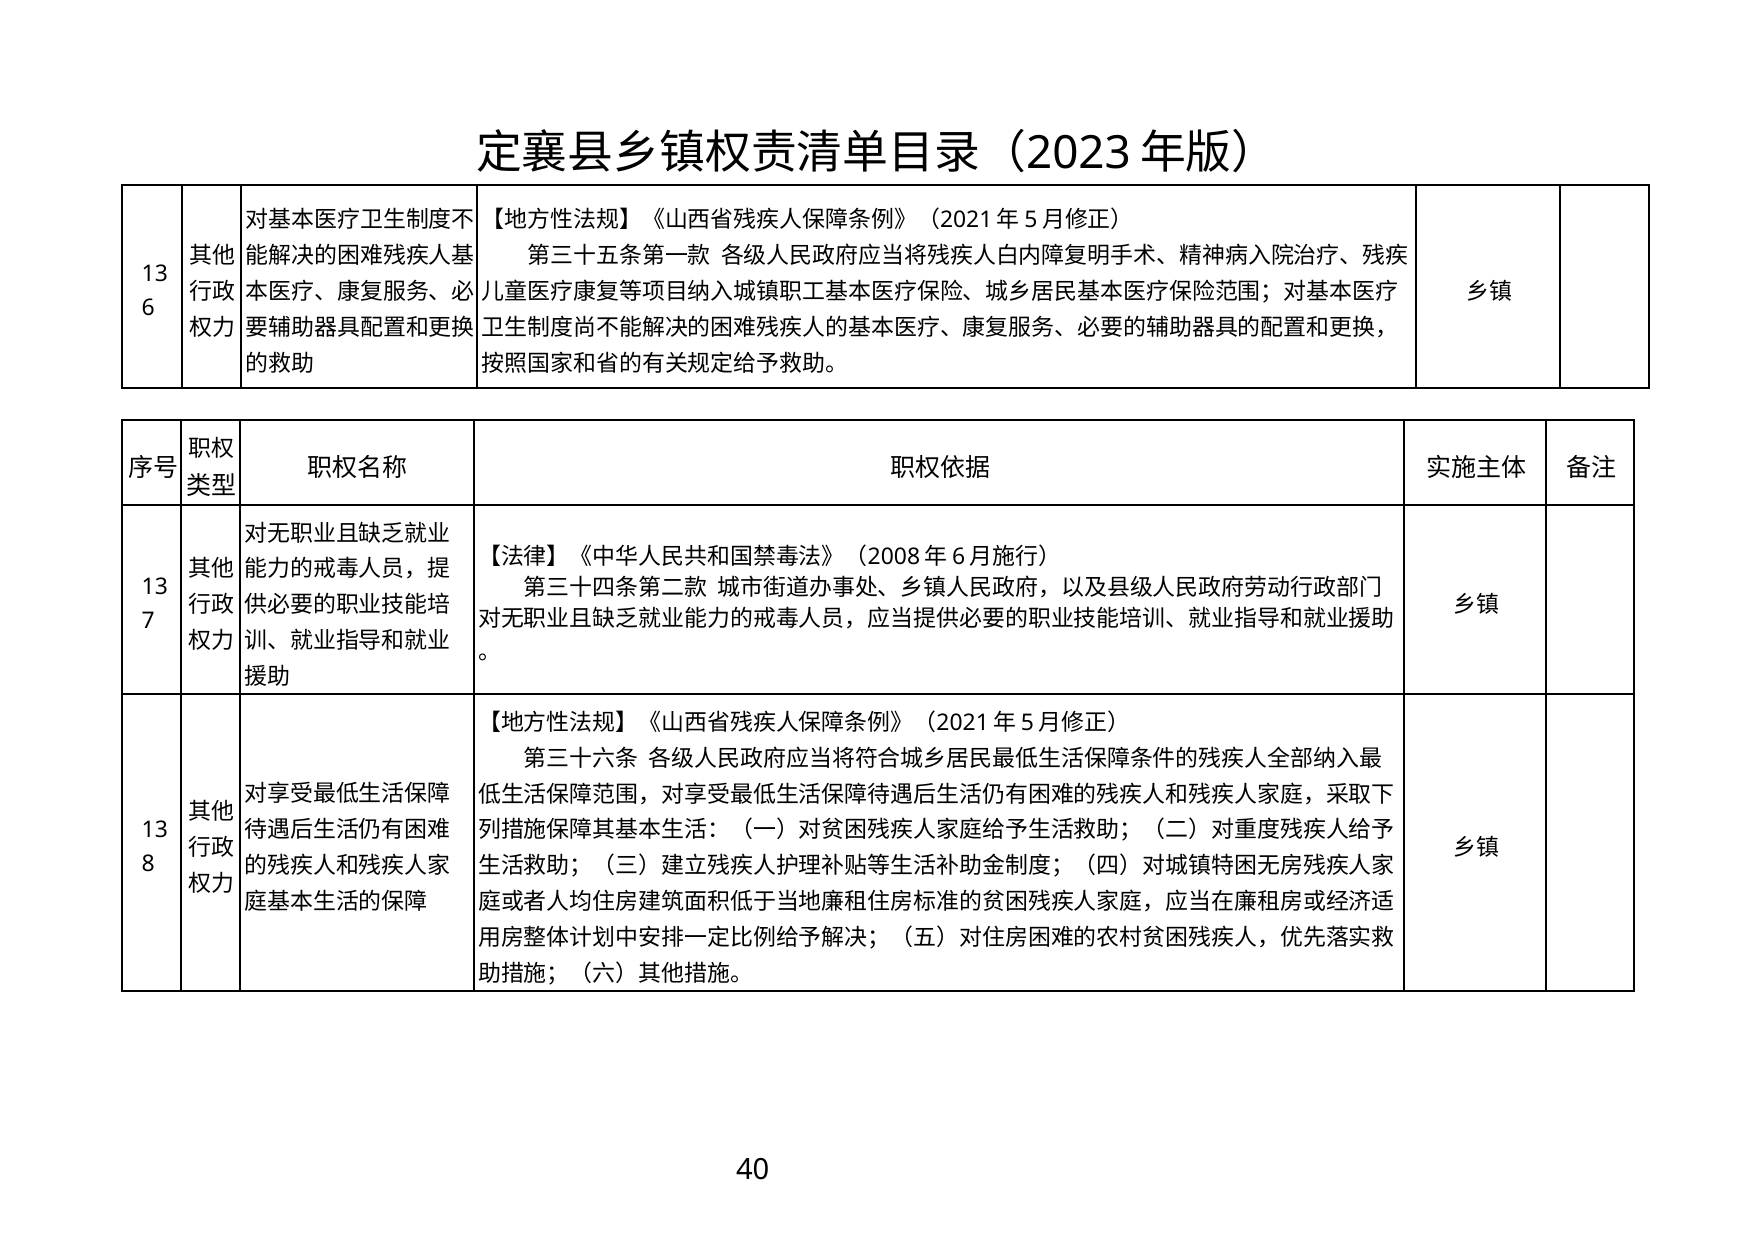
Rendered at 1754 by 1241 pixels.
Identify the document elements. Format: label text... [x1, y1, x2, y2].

table_cell 对无职业且缺乏就业能力的戒毒人员，提供必要的职业技能培训、就业指导和就业援助 [241, 506, 473, 693]
table_cell [1547, 695, 1633, 990]
table_cell 其他行政权力 [182, 695, 239, 990]
table_header 序号 [123, 421, 180, 504]
table_cell 对基本医疗卫生制度不能解决的困难残疾人基本医疗、康复服务、必要辅助器具配置和更换的救助 [242, 186, 476, 387]
table_cell 乡镇 [1405, 695, 1545, 990]
table_cell 137 [123, 506, 180, 693]
table_cell [1547, 506, 1633, 693]
table_cell [1561, 186, 1648, 387]
table_header 职权名称 [241, 421, 473, 504]
table_cell 乡镇 [1405, 506, 1545, 693]
table_cell 对享受最低生活保障待遇后生活仍有困难的残疾人和残疾人家庭基本生活的保障 [241, 695, 473, 990]
table_cell 其他行政权力 [183, 186, 240, 387]
table_header 职权类型 [182, 421, 239, 504]
table_header 职权依据 [475, 421, 1403, 504]
table_cell 【地方性法规】《山西省残疾人保障条例》（2021年5月修正） 第三十五条第一款 各级人民政府应当将残疾人白内障复明手术、精神病入院治疗、残疾儿童医疗康复等项目纳入城镇职工基本医疗保险、城乡居民基本医疗保险范围；对基本医疗卫生制度尚不能解决的困难残疾人的基本医疗、康复服务、必要的辅助器具的配置和更换，按照国家和省的有关规定给予救助。 [478, 186, 1415, 387]
table_cell 其他行政权力 [182, 506, 239, 693]
table_cell 136 [123, 186, 181, 387]
table_cell 乡镇 [1417, 186, 1559, 387]
table_cell 【地方性法规】《山西省残疾人保障条例》（2021年5月修正） 第三十六条 各级人民政府应当将符合城乡居民最低生活保障条件的残疾人全部纳入最低生活保障范围，对享受最低生活保障待遇后生活仍有困难的残疾人和残疾人家庭，采取下列措施保障其基本生活：（一）对贫困残疾人家庭给予生活救助；（二）对重度残疾人给予生活救助；（三）建立残疾人护理补贴等生活补助金制度；（四）对城镇特困无房残疾人家庭或者人均住房建筑面积低于当地廉租住房标准的贫困残疾人家庭，应当在廉租房或经济适用房整体计划中安排一定比例给予解决；（五）对住房困难的农村贫困残疾人，优先落实救助措施；（六）其他措施。 [475, 695, 1403, 990]
table_cell 138 [123, 695, 180, 990]
table_header 备注 [1547, 421, 1633, 504]
table_header 实施主体 [1405, 421, 1545, 504]
table_cell 【法律】《中华人民共和国禁毒法》（2008年6月施行） 第三十四条第二款 城市街道办事处、乡镇人民政府，以及县级人民政府劳动行政部门对无职业且缺乏就业能力的戒毒人员，应当提供必要的职业技能培训、就业指导和就业援助 。 [475, 506, 1403, 693]
